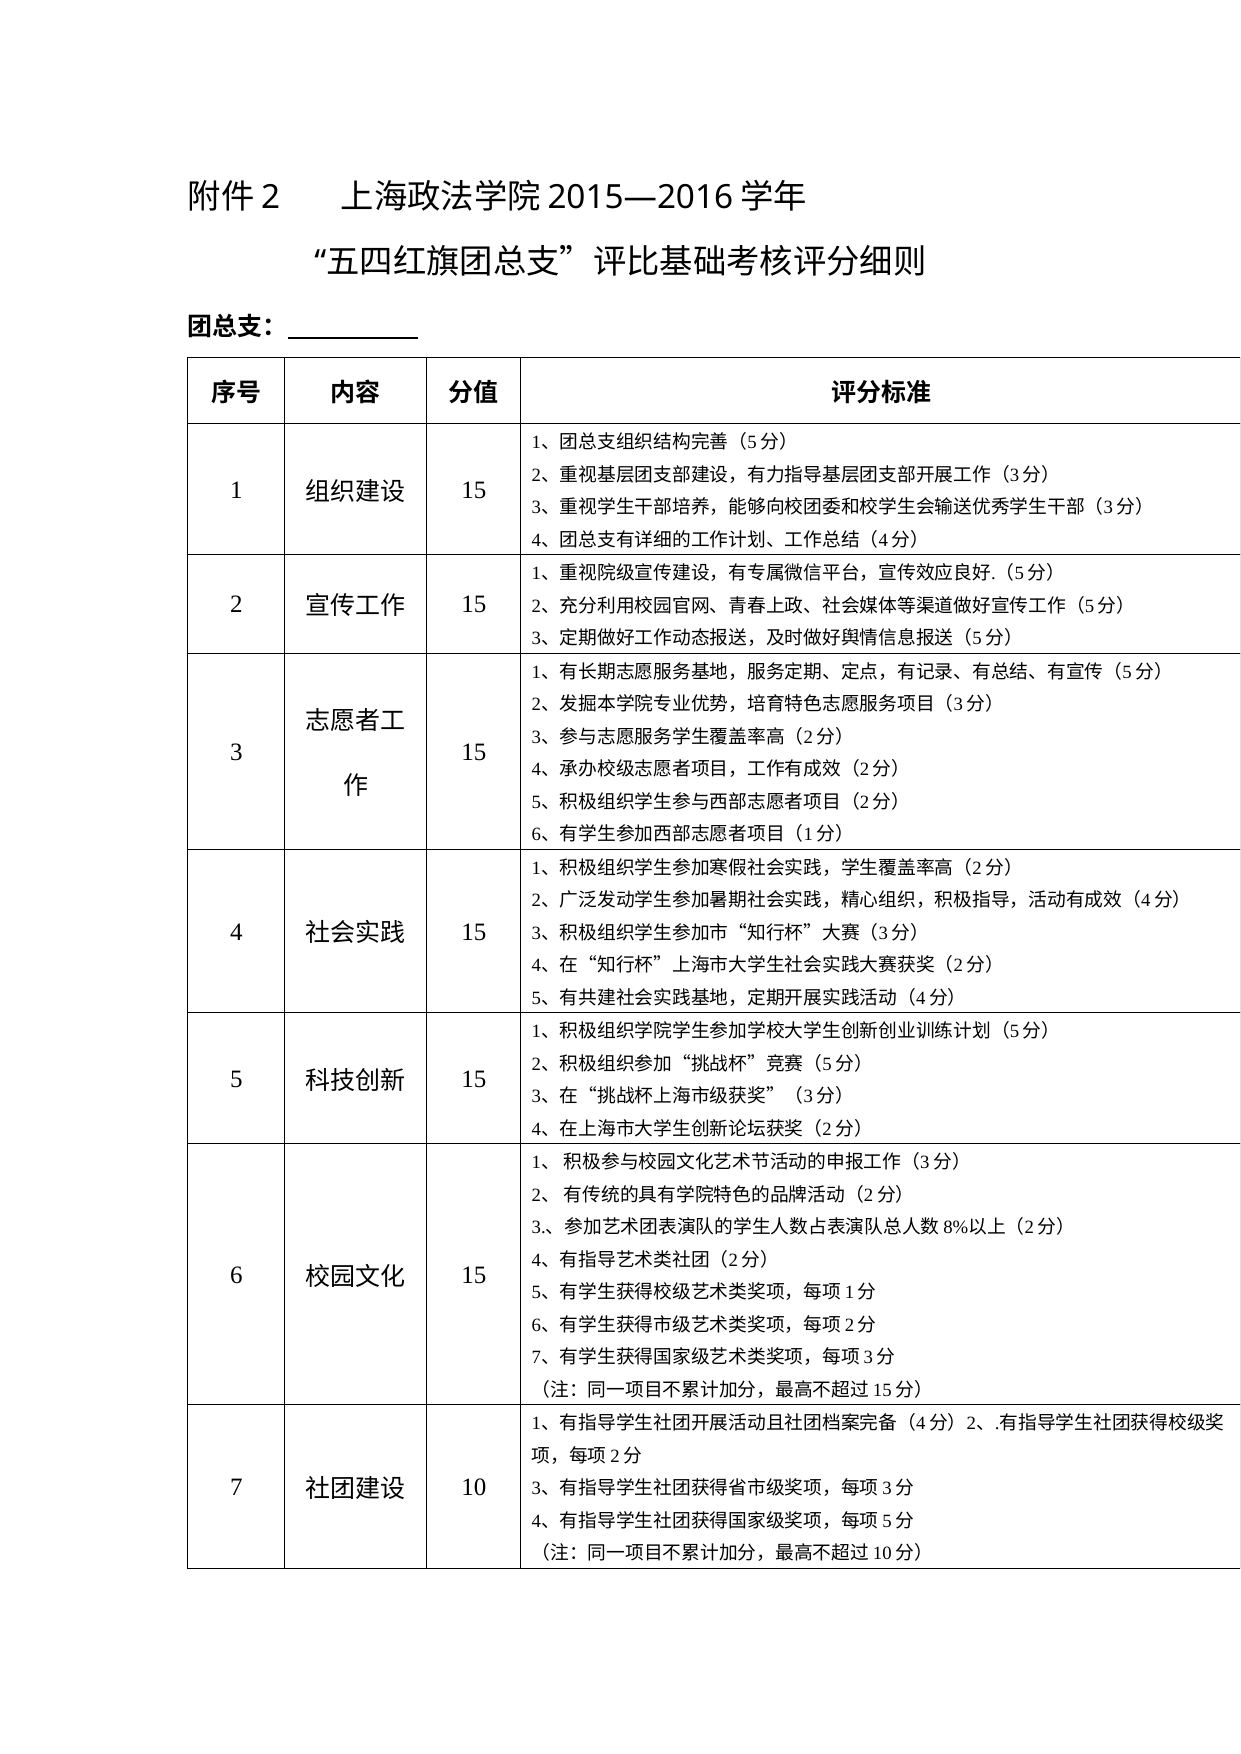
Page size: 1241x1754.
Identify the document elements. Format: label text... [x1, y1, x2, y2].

table_cell 3 [188, 654, 284, 849]
table_cell 15 [427, 1013, 520, 1143]
table_cell 宣传工作 [285, 555, 426, 653]
text “五四红旗团总支”评比基础考核评分细则 [187, 227, 1053, 292]
table_cell 15 [427, 654, 520, 849]
table_cell 1、有长期志愿服务基地，服务定期、定点，有记录、有总结、有宣传（5分） 2、发掘本学院专业优势，培育特色志愿服务项目（3分） 3、参与志愿服务学生覆盖率高（2分） 4、承办校级志愿者项目，工作有成效（2分） 5、积极组织学生参与西部志愿者项目（2分） 6、有学生参加西部志愿者项目（1分） [521, 654, 1240, 849]
table_cell 校园文化 [285, 1144, 426, 1404]
table_cell 科技创新 [285, 1013, 426, 1143]
table_cell 15 [427, 1144, 520, 1404]
table_cell 6 [188, 1144, 284, 1404]
table_cell 2 [188, 555, 284, 653]
table_cell 4 [188, 850, 284, 1012]
table_cell 1、 积极参与校园文化艺术节活动的申报工作（3分） 2、 有传统的具有学院特色的品牌活动（2分） 3.、参加艺术团表演队的学生人数占表演队总人数8%以上（2分） 4、有指导艺术类社团（2分） 5、有学生获得校级艺术类奖项，每项1分 6、有学生获得市级艺术类奖项，每项2分 7、有学生获得国家级艺术类奖项，每项3分 （注：同一项目不累计加分，最高不超过15分） [521, 1144, 1240, 1404]
table_cell 5 [188, 1013, 284, 1143]
table_cell 组织建设 [285, 424, 426, 554]
table_cell 15 [427, 850, 520, 1012]
table_cell 7 [188, 1405, 284, 1568]
table_cell 志愿者工作 [285, 654, 426, 849]
table_cell 社团建设 [285, 1405, 426, 1568]
table_header 序号 [188, 358, 284, 423]
table_header 分值 [427, 358, 520, 423]
table_cell 15 [427, 555, 520, 653]
table_cell 1、积极组织学生参加寒假社会实践，学生覆盖率高（2分） 2、广泛发动学生参加暑期社会实践，精心组织，积极指导，活动有成效（4分） 3、积极组织学生参加市“知行杯”大赛（3分） 4、在“知行杯”上海市大学生社会实践大赛获奖（2分） 5、有共建社会实践基地，定期开展实践活动（4分） [521, 850, 1240, 1012]
table_cell 1 [188, 424, 284, 554]
table_cell 1、团总支组织结构完善（5分） 2、重视基层团支部建设，有力指导基层团支部开展工作（3分） 3、重视学生干部培养，能够向校团委和校学生会输送优秀学生干部（3分） 4、团总支有详细的工作计划、工作总结（4分） [521, 424, 1240, 554]
table_header 评分标准 [521, 358, 1240, 423]
table_cell 社会实践 [285, 850, 426, 1012]
table_cell 15 [427, 424, 520, 554]
table_cell 1、重视院级宣传建设，有专属微信平台，宣传效应良好.（5分） 2、充分利用校园官网、青春上政、社会媒体等渠道做好宣传工作（5分） 3、定期做好工作动态报送，及时做好舆情信息报送（5分） [521, 555, 1240, 653]
table_header 内容 [285, 358, 426, 423]
table_cell 10 [427, 1405, 520, 1568]
table_cell 1、积极组织学院学生参加学校大学生创新创业训练计划（5分） 2、积极组织参加“挑战杯”竞赛（5分） 3、在“挑战杯上海市级获奖”（3分） 4、在上海市大学生创新论坛获奖（2分） [521, 1013, 1240, 1143]
text 附件2 上海政法学院2015—2016学年 [187, 162, 1053, 227]
text 团总支： [187, 292, 1053, 357]
table_cell 1、有指导学生社团开展活动且社团档案完备（4分）2、.有指导学生社团获得校级奖项，每项2分 3、有指导学生社团获得省市级奖项，每项3分 4、有指导学生社团获得国家级奖项，每项5分 （注：同一项目不累计加分，最高不超过10分） [521, 1405, 1240, 1568]
